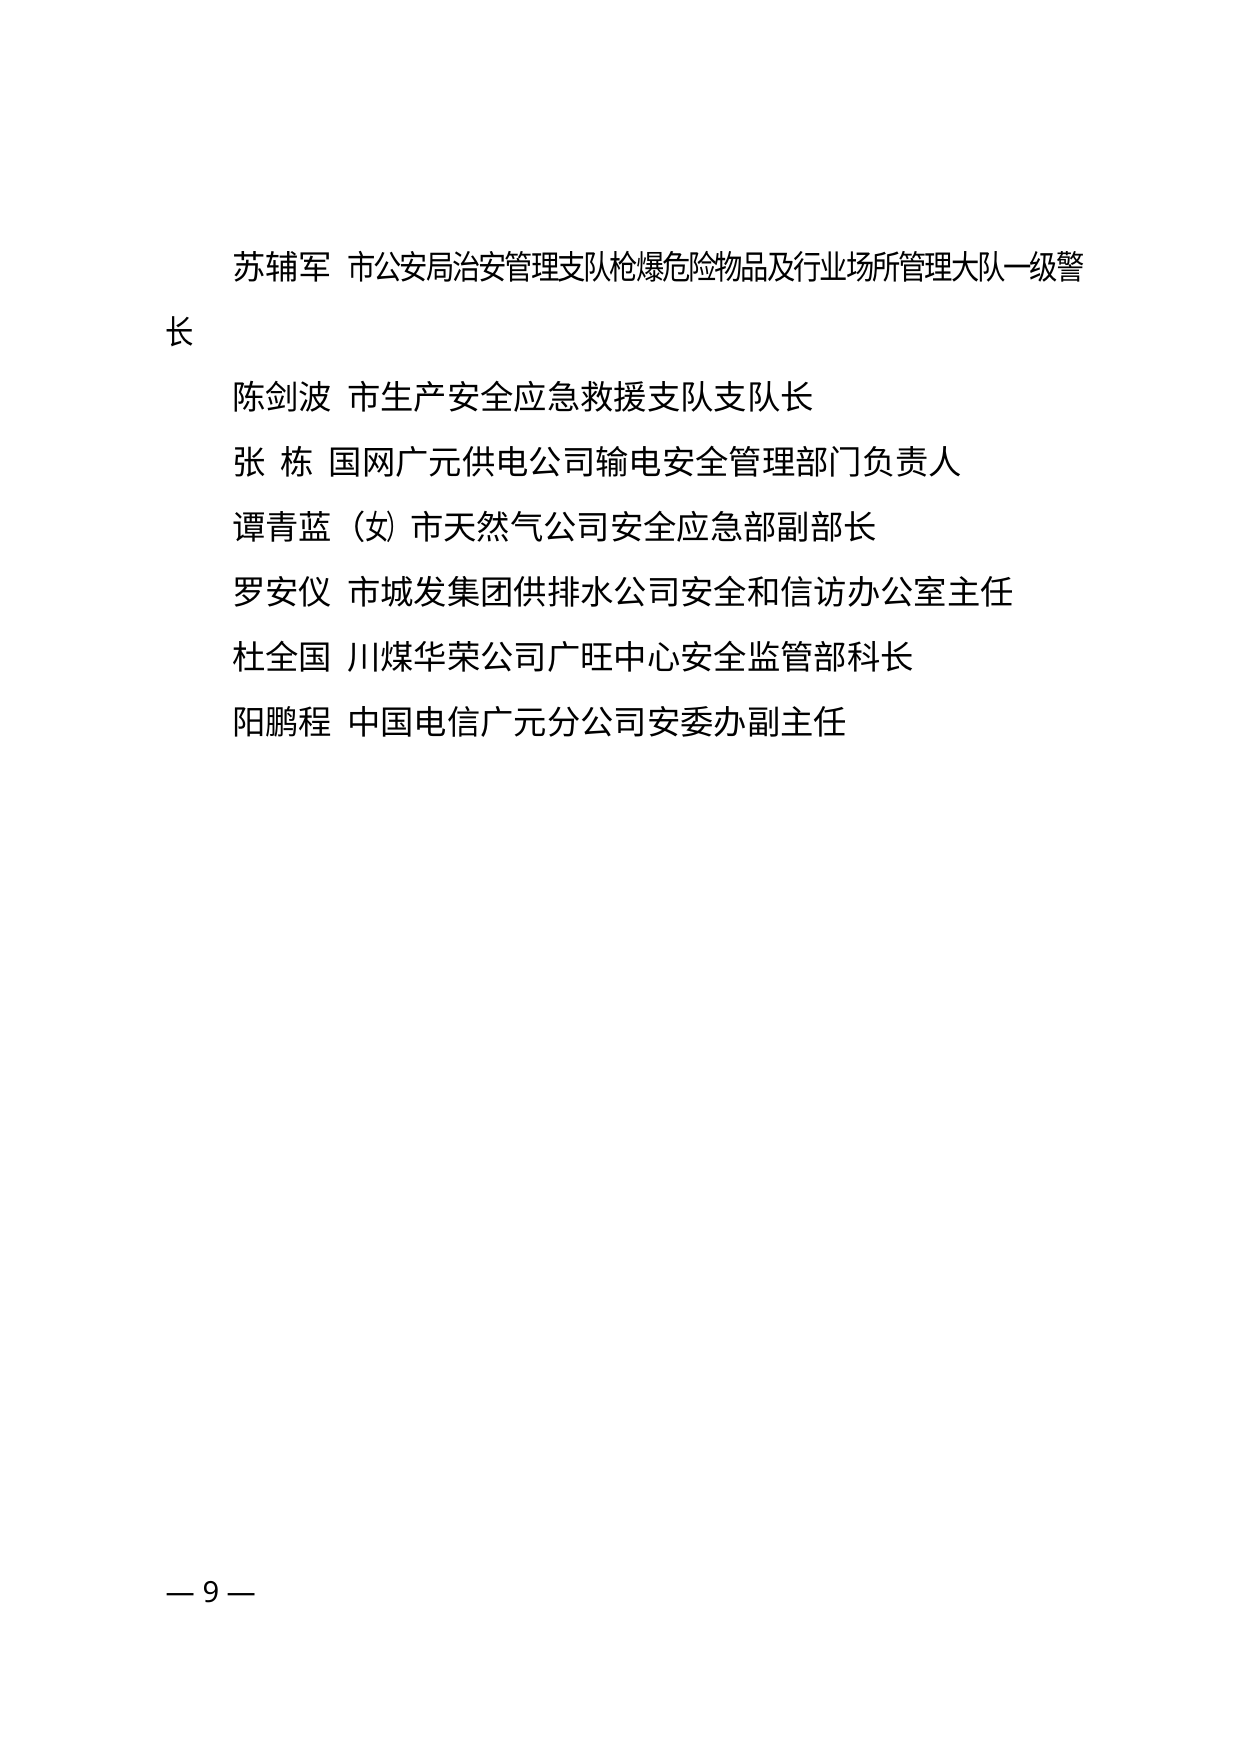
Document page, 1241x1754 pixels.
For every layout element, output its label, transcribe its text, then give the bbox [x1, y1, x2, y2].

text 陈剑波 市生产安全应急救援支队支队长 [165, 363, 1087, 428]
text 谭青蓝（女）市天然气公司安全应急部副部长 [165, 493, 1087, 558]
text 张 栋 国网广元供电公司输电安全管理部门负责人 [165, 428, 1087, 493]
text 罗安仪 市城发集团供排水公司安全和信访办公室主任 [165, 558, 1087, 623]
text 阳鹏程 中国电信广元分公司安委办副主任 [165, 688, 1087, 753]
text 杜全国 川煤华荣公司广旺中心安全监管部科长 [165, 623, 1087, 688]
text 苏辅军 市公安局治安管理支队枪爆危险物品及行业场所管理大队一级警长 [165, 233, 1087, 363]
